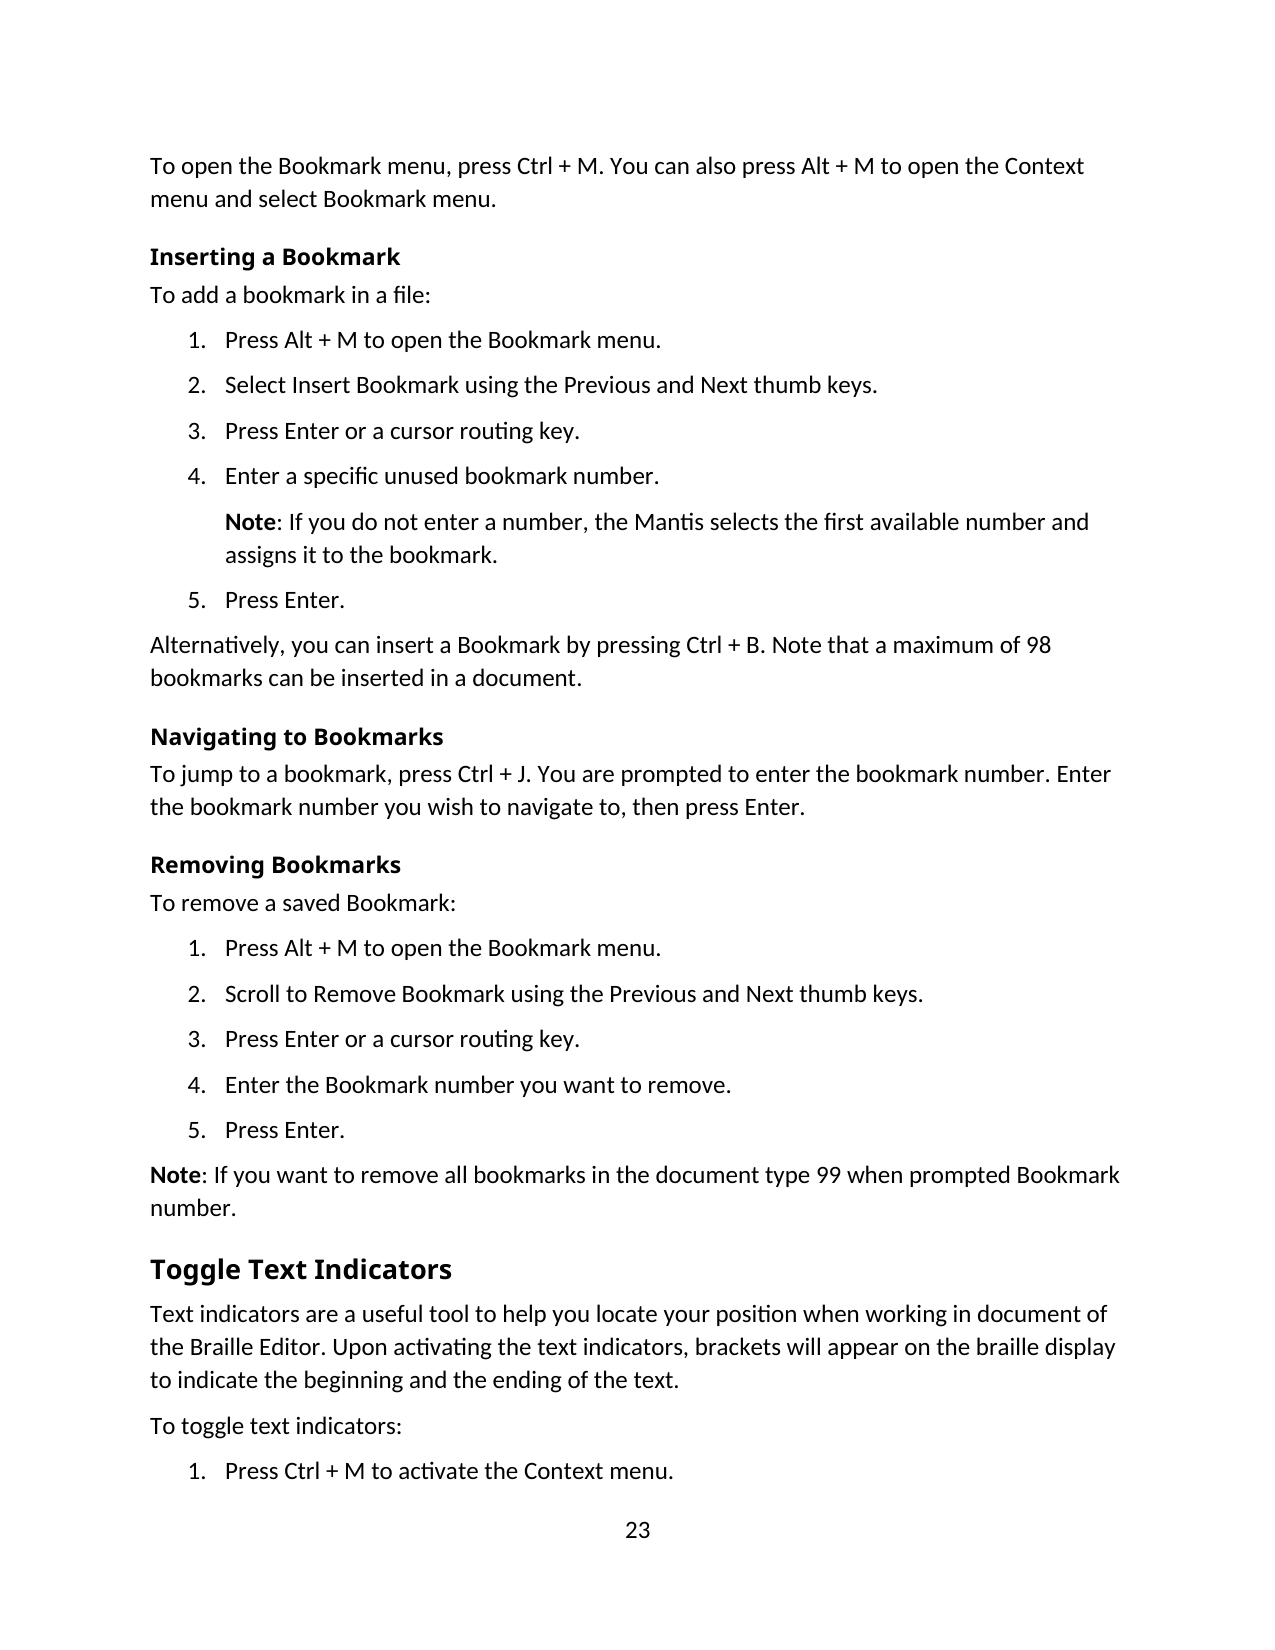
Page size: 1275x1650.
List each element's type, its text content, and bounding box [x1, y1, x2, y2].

text Note: If you want to remove all bookmarks in the document type 99 when prompted Bookmark number. [150, 1159, 1125, 1223]
list Press Alt + M to open the Bookmark menu. [187, 324, 1125, 355]
list Press Enter. [187, 584, 1125, 615]
list Press Alt + M to open the Bookmark menu. [187, 932, 1125, 963]
list Enter a specific unused bookmark number. [187, 460, 1125, 491]
text Note: If you do not enter a number, the Mantis selects the first available number and assigns it to the bookmark. [225, 506, 1125, 569]
subtitle Navigating to Bookmarks [150, 720, 1125, 752]
text To open the Bookmark menu, press Ctrl + M. You can also press Alt + M to open the Context menu and select Bookmark menu. [150, 150, 1125, 213]
text Text indicators are a useful tool to help you locate your position when working in document of the Braille Editor. Upon activating the text indicators, brackets will appear on the braille display to indicate the beginning and the ending of the text. [150, 1298, 1125, 1395]
text To jump to a bookmark, press Ctrl + J. You are prompted to enter the bookmark number. Enter the bookmark number you wish to navigate to, then press Enter. [150, 758, 1125, 822]
list Press Enter or a cursor routing key. [187, 1023, 1125, 1054]
text To toggle text indicators: [150, 1410, 1125, 1440]
list Press Ctrl + M to activate the Context menu. [187, 1455, 1125, 1486]
list Press Enter. [187, 1114, 1125, 1145]
subtitle Inserting a Bookmark [150, 241, 1125, 272]
text Alternatively, you can insert a Bookmark by pressing Ctrl + B. Note that a maximum of 98 bookmarks can be inserted in a document. [150, 629, 1125, 693]
list Scroll to Remove Bookmark using the Previous and Next thumb keys. [187, 978, 1125, 1008]
list Press Enter or a cursor routing key. [187, 415, 1125, 446]
subtitle Toggle Text Indicators [150, 1250, 1125, 1287]
text To add a bookmark in a file: [150, 279, 1125, 309]
text To remove a saved Bookmark: [150, 887, 1125, 918]
subtitle Removing Bookmarks [150, 849, 1125, 880]
list Select Insert Bookmark using the Previous and Next thumb keys. [187, 369, 1125, 400]
list Enter the Bookmark number you want to remove. [187, 1069, 1125, 1099]
